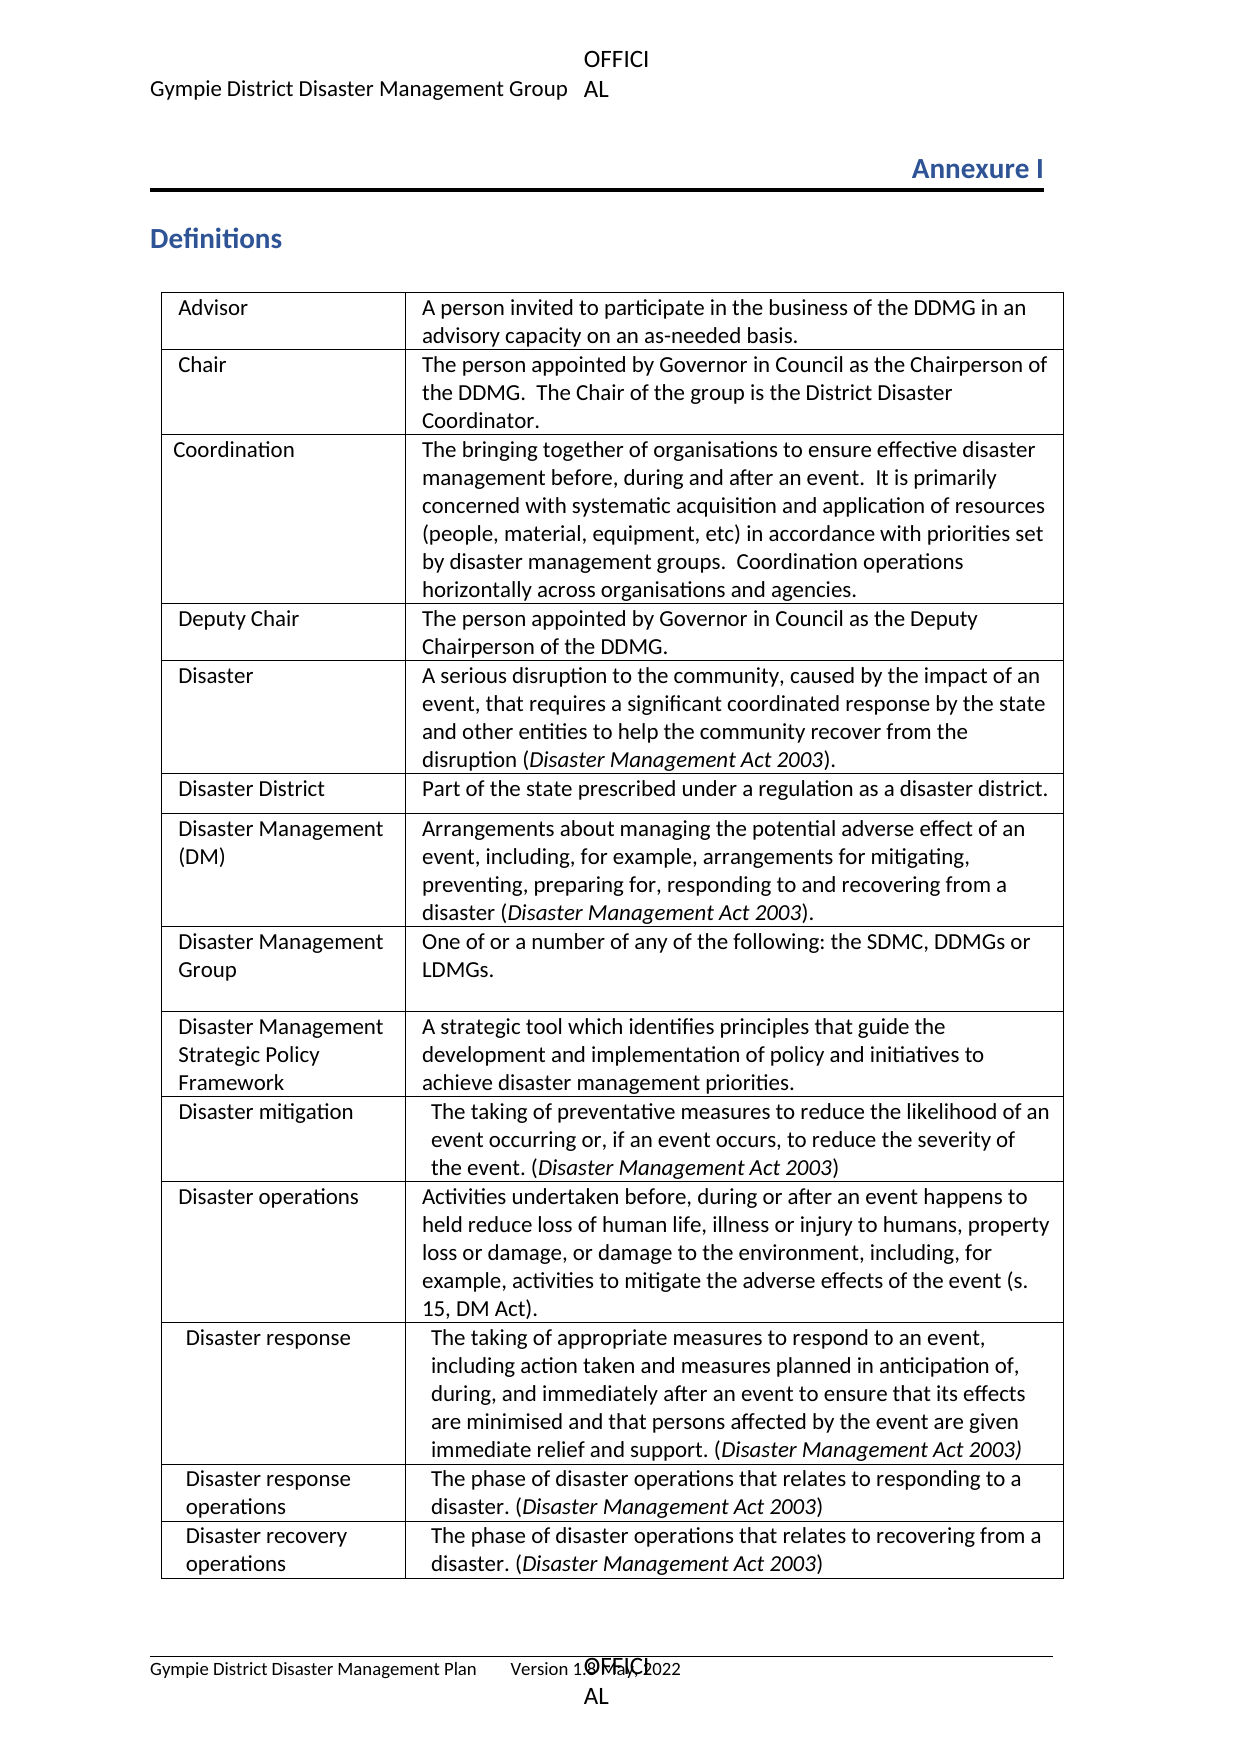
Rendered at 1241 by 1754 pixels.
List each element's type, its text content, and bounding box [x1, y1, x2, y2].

table_cell Disaster [162, 661, 405, 773]
table_cell The taking of preventative measures to reduce the likelihood of an event occurring or, if an event occurs, to reduce the severity of the event. (Disaster Management Act 2003) [406, 1097, 1063, 1181]
table_cell The phase of disaster operations that relates to recovering from a disaster. (Disaster Management Act 2003) [406, 1522, 1063, 1578]
table_cell Disaster operations [162, 1182, 405, 1322]
table_cell Deputy Chair [162, 604, 405, 660]
table_cell The person appointed by Governor in Council as the Deputy Chairperson of the DDMG. [406, 604, 1063, 660]
table_cell The taking of appropriate measures to respond to an event, including action taken and measures planned in anticipation of, during, and immediately after an event to ensure that its effects are minimised and that persons affected by the event are given immediate relief and support. (Disaster Management Act 2003) [406, 1323, 1063, 1463]
table_cell Disaster response operations [162, 1465, 405, 1521]
table_cell The person appointed by Governor in Council as the Chairperson of the DDMG. The Chair of the group is the District Disaster Coordinator. [406, 350, 1063, 434]
table_cell Disaster Management Group [162, 927, 405, 1011]
text Annexure I [150, 150, 1044, 188]
table_cell Coordination [162, 435, 405, 603]
text Definitions [150, 220, 1207, 256]
table_cell A strategic tool which identifies principles that guide the development and implementation of policy and initiatives to achieve disaster management priorities. [406, 1012, 1063, 1096]
table_cell Disaster District [162, 774, 405, 813]
table_cell Activities undertaken before, during or after an event happens to held reduce loss of human life, illness or injury to humans, property loss or damage, or damage to the environment, including, for example, activities to mitigate the adverse effects of the event (s. 15, DM Act). [406, 1182, 1063, 1322]
table_cell Disaster Management (DM) [162, 814, 405, 926]
table_cell Part of the state prescribed under a regulation as a disaster district. [406, 774, 1063, 813]
table_header A person invited to participate in the business of the DDMG in an advisory capacity on an as-needed basis. [406, 293, 1063, 349]
table_cell Disaster mitigation [162, 1097, 405, 1181]
table_cell The bringing together of organisations to ensure effective disaster management before, during and after an event. It is primarily concerned with systematic acquisition and application of resources (people, material, equipment, etc) in accordance with priorities set by disaster management groups. Coordination operations horizontally across organisations and agencies. [406, 435, 1063, 603]
table_cell Disaster response [162, 1323, 405, 1463]
table_header Advisor [162, 293, 405, 349]
table_cell The phase of disaster operations that relates to responding to a disaster. (Disaster Management Act 2003) [406, 1465, 1063, 1521]
table_cell Disaster Management Strategic Policy Framework [162, 1012, 405, 1096]
table_cell A serious disruption to the community, caused by the impact of an event, that requires a significant coordinated response by the state and other entities to help the community recover from the disruption (Disaster Management Act 2003). [406, 661, 1063, 773]
table_cell Arrangements about managing the potential adverse effect of an event, including, for example, arrangements for mitigating, preventing, preparing for, responding to and recovering from a disaster (Disaster Management Act 2003). [406, 814, 1063, 926]
table_cell Disaster recovery operations [162, 1522, 405, 1578]
table_cell One of or a number of any of the following: the SDMC, DDMGs or LDMGs. [406, 927, 1063, 1011]
table_cell Chair [162, 350, 405, 434]
